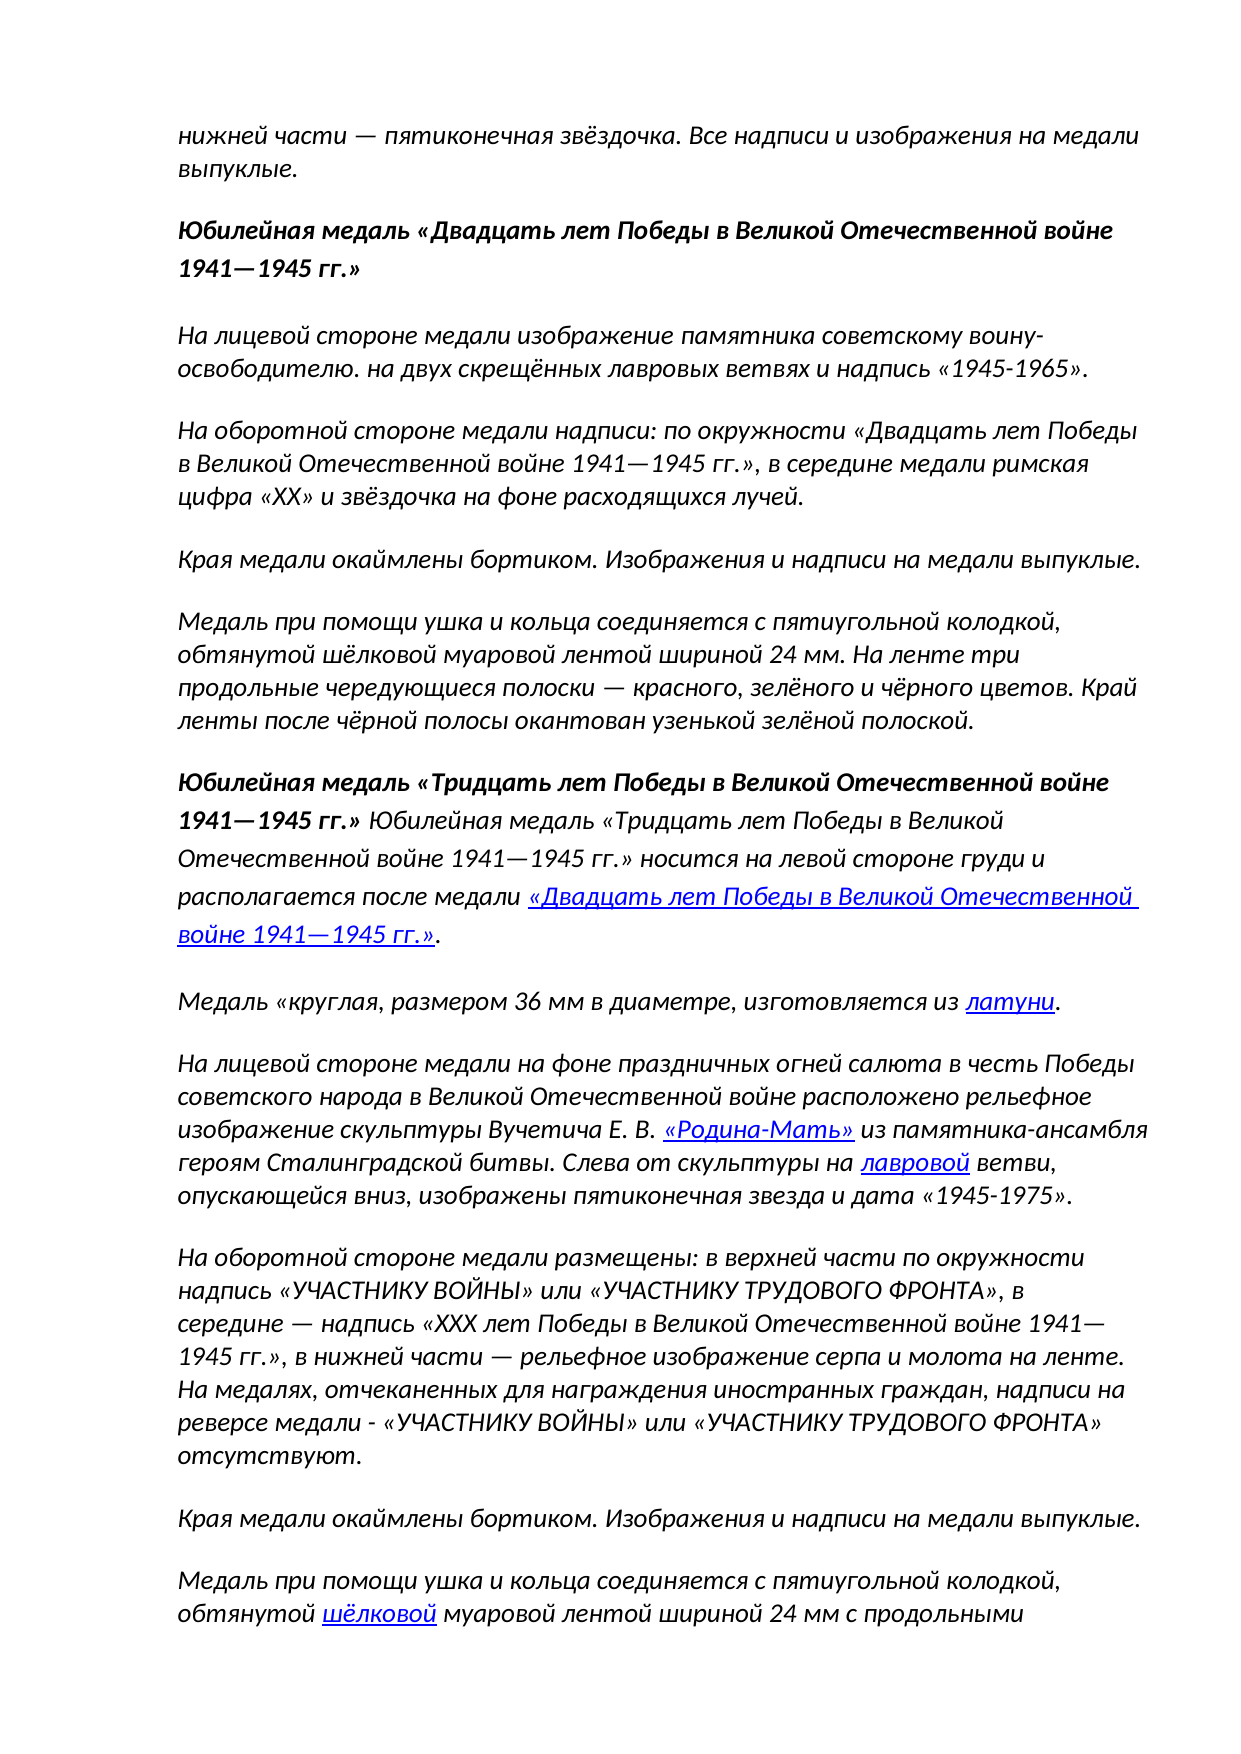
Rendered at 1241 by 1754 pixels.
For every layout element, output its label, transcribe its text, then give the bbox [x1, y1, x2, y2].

text На лицевой стороне медали на фоне праздничных огней салюта в честь Победы советского народа в Великой Отечественной войне расположено рельефное изображение скульптуры Вучетича Е. В. «Родина-Мать» из памятника-ансамбля героям Сталинградской битвы. Слева от скульптуры на лавровой ветви, опускающейся вниз, изображены пятиконечная звезда и дата «1945-1975». [177, 1046, 1152, 1211]
text Края медали окаймлены бортиком. Изображения и надписи на медали выпуклые. [177, 1501, 1152, 1534]
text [177, 1563, 1152, 1629]
text На лицевой стороне медали изображение памятника советскому воину-освободителю. на двух скрещённых лавровых ветвях и надпись «1945-1965». [177, 318, 1152, 384]
text На оборотной стороне медали размещены: в верхней части по окружности надпись «УЧАСТНИКУ ВОЙНЫ» или «УЧАСТНИКУ ТРУДОВОГО ФРОНТА», в середине — надпись «ХХХ лет Победы в Великой Отечественной войне 1941—1945 гг.», в нижней части — рельефное изображение серпа и молота на ленте. На медалях, отчеканенных для награждения иностранных граждан, надписи на реверсе медали - «УЧАСТНИКУ ВОЙНЫ» или «УЧАСТНИКУ ТРУДОВОГО ФРОНТА» отсутствуют. [177, 1240, 1152, 1472]
text Юбилейная медаль «Тридцать лет Победы в Великой Отечественной войне 1941—1945 гг.» Юбилейная медаль «Тридцать лет Победы в Великой Отечественной войне 1941—1945 гг.» носится на левой стороне груди и располагается после медали «Двадцать лет Победы в Великой Отечественной войне 1941—1945 гг.». [177, 765, 1152, 950]
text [177, 118, 1152, 184]
text Медаль «круглая, размером 36 мм в диаметре, изготовляется из латуни. [177, 984, 1152, 1017]
text Медаль при помощи ушка и кольца соединяется с пятиугольной колодкой, обтянутой шёлковой муаровой лентой шириной 24 мм. На ленте три продольные чередующиеся полоски — красного, зелёного и чёрного цветов. Край ленты после чёрной полосы окантован узенькой зелёной полоской. [177, 604, 1152, 736]
text Края медали окаймлены бортиком. Изображения и надписи на медали выпуклые. [177, 542, 1152, 575]
text Юбилейная медаль «Двадцать лет Победы в Великой Отечественной войне 1941—1945 гг.» [177, 213, 1152, 284]
text На оборотной стороне медали надписи: по окружности «Двадцать лет Победы в Великой Отечественной войне 1941—1945 гг.», в середине медали римская цифра «ХХ» и звёздочка на фоне расходящихся лучей. [177, 413, 1152, 513]
